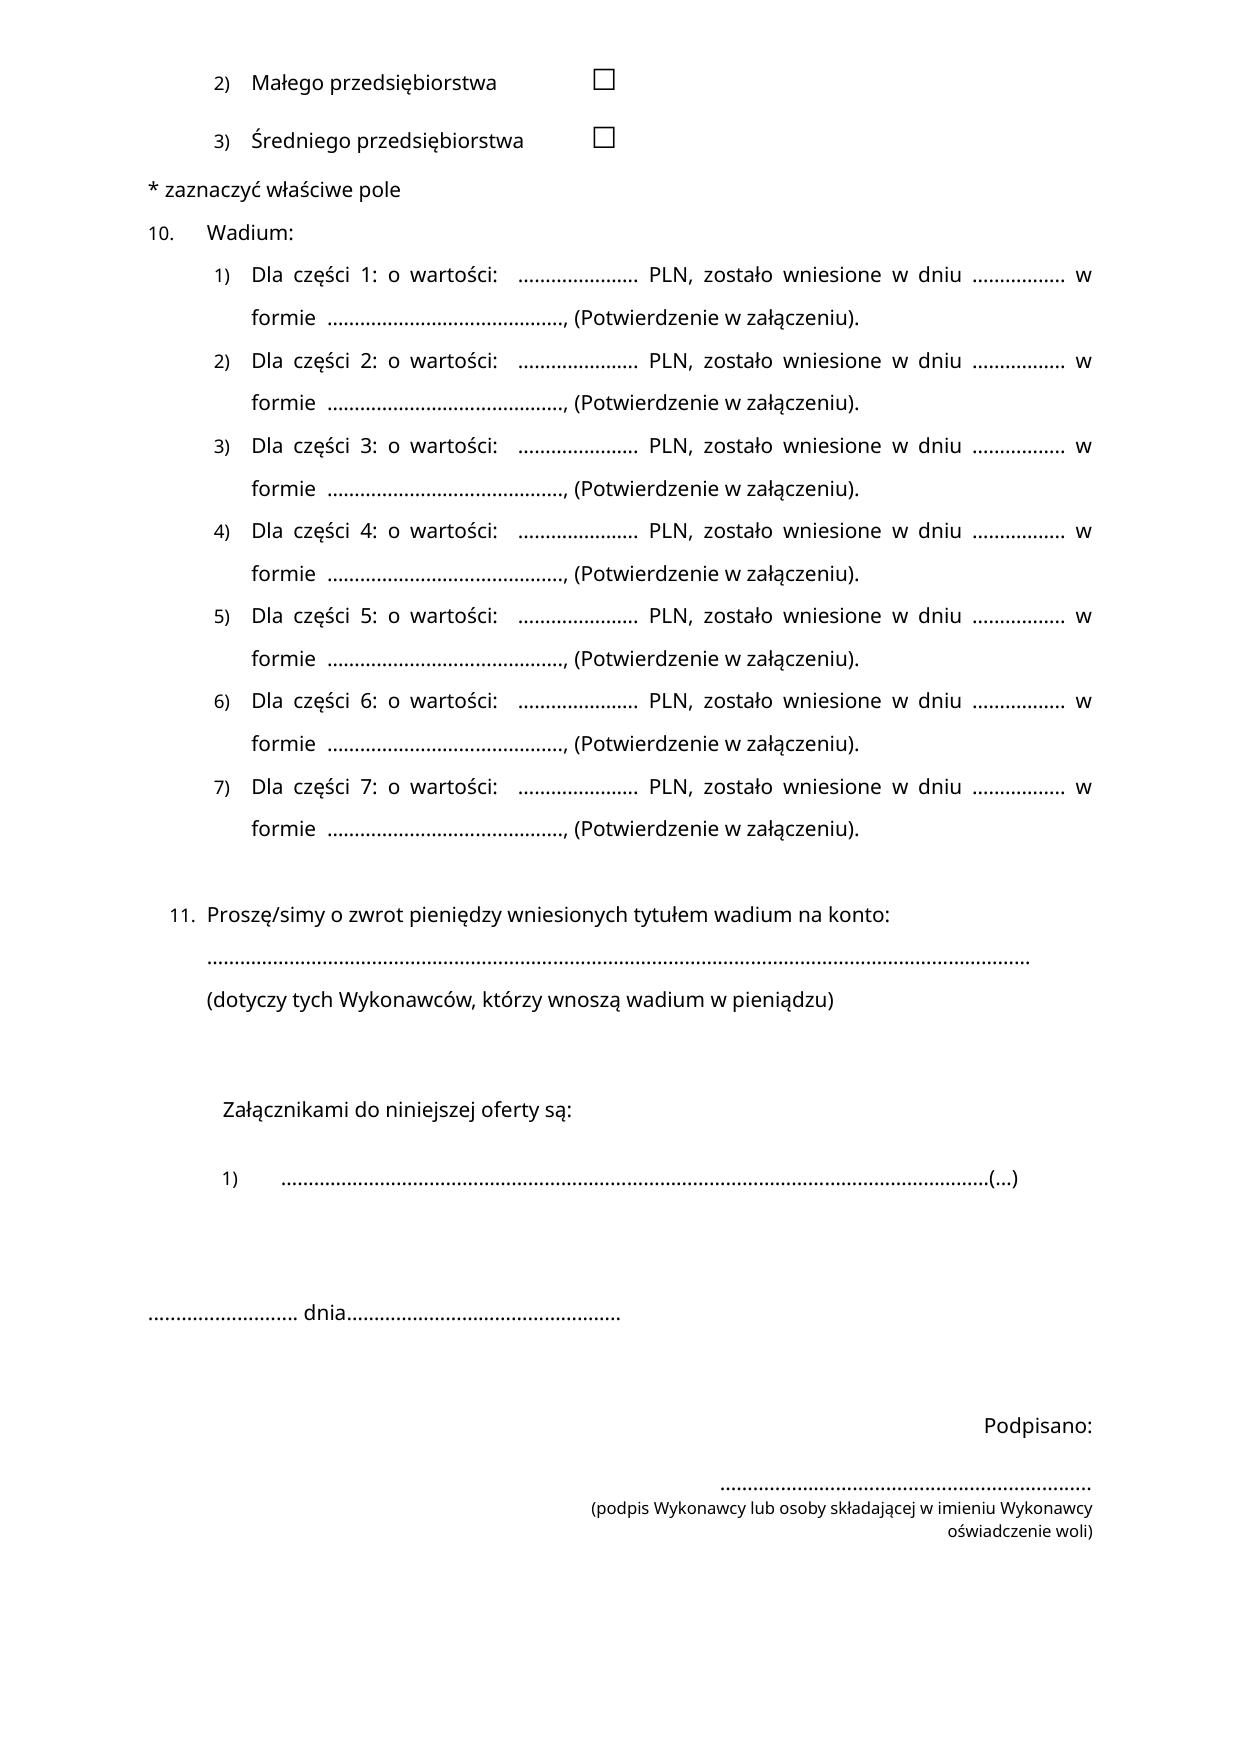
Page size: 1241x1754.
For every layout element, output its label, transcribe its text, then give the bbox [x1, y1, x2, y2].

text ........................... dnia………………………………………….. [148, 1298, 1093, 1326]
text (dotyczy tych Wykonawców, którzy wnoszą wadium w pieniądzu) [207, 985, 1093, 1013]
text …………………………………………………………………………………………………………………………………… [207, 942, 1093, 971]
list Dla części 1: o wartości: …………………. PLN, zostało wniesione w dniu …………….. w formie ……………………………………., (Potwierdzenie w załączeniu). [213, 261, 1093, 332]
list Dla części 6: o wartości: …………………. PLN, zostało wniesione w dniu …………….. w formie ……………………………………., (Potwierdzenie w załączeniu). [213, 687, 1093, 758]
list Wadium: [148, 218, 1093, 246]
list Małego przedsiębiorstwa [213, 59, 1093, 99]
list Dla części 5: o wartości: …………………. PLN, zostało wniesione w dniu …………….. w formie ……………………………………., (Potwierdzenie w załączeniu). [213, 601, 1093, 672]
list …………………………………………………………………………………………………………………(…) [221, 1163, 1093, 1191]
list Dla części 7: o wartości: …………………. PLN, zostało wniesione w dniu …………….. w formie ……………………………………., (Potwierdzenie w załączeniu). [213, 772, 1093, 843]
text * zaznaczyć właściwe pole [148, 175, 1093, 204]
list Dla części 4: o wartości: …………………. PLN, zostało wniesione w dniu …………….. w formie ……………………………………., (Potwierdzenie w załączeniu). [213, 516, 1093, 587]
list Średniego przedsiębiorstwa [213, 117, 1093, 157]
text Podpisano: [148, 1412, 1093, 1440]
text ...……..………............................................... [516, 1468, 1093, 1497]
list Załącznikami do niniejszej oferty są: [223, 1095, 1093, 1123]
text (podpis Wykonawcy lub osoby składającej w imieniu Wykonawcy oświadczenie woli) [516, 1497, 1093, 1542]
list Proszę/simy o zwrot pieniędzy wniesionych tytułem wadium na konto: [169, 900, 1093, 928]
list Dla części 3: o wartości: …………………. PLN, zostało wniesione w dniu …………….. w formie ……………………………………., (Potwierdzenie w załączeniu). [213, 431, 1093, 502]
list Dla części 2: o wartości: …………………. PLN, zostało wniesione w dniu …………….. w formie ……………………………………., (Potwierdzenie w załączeniu). [213, 346, 1093, 417]
